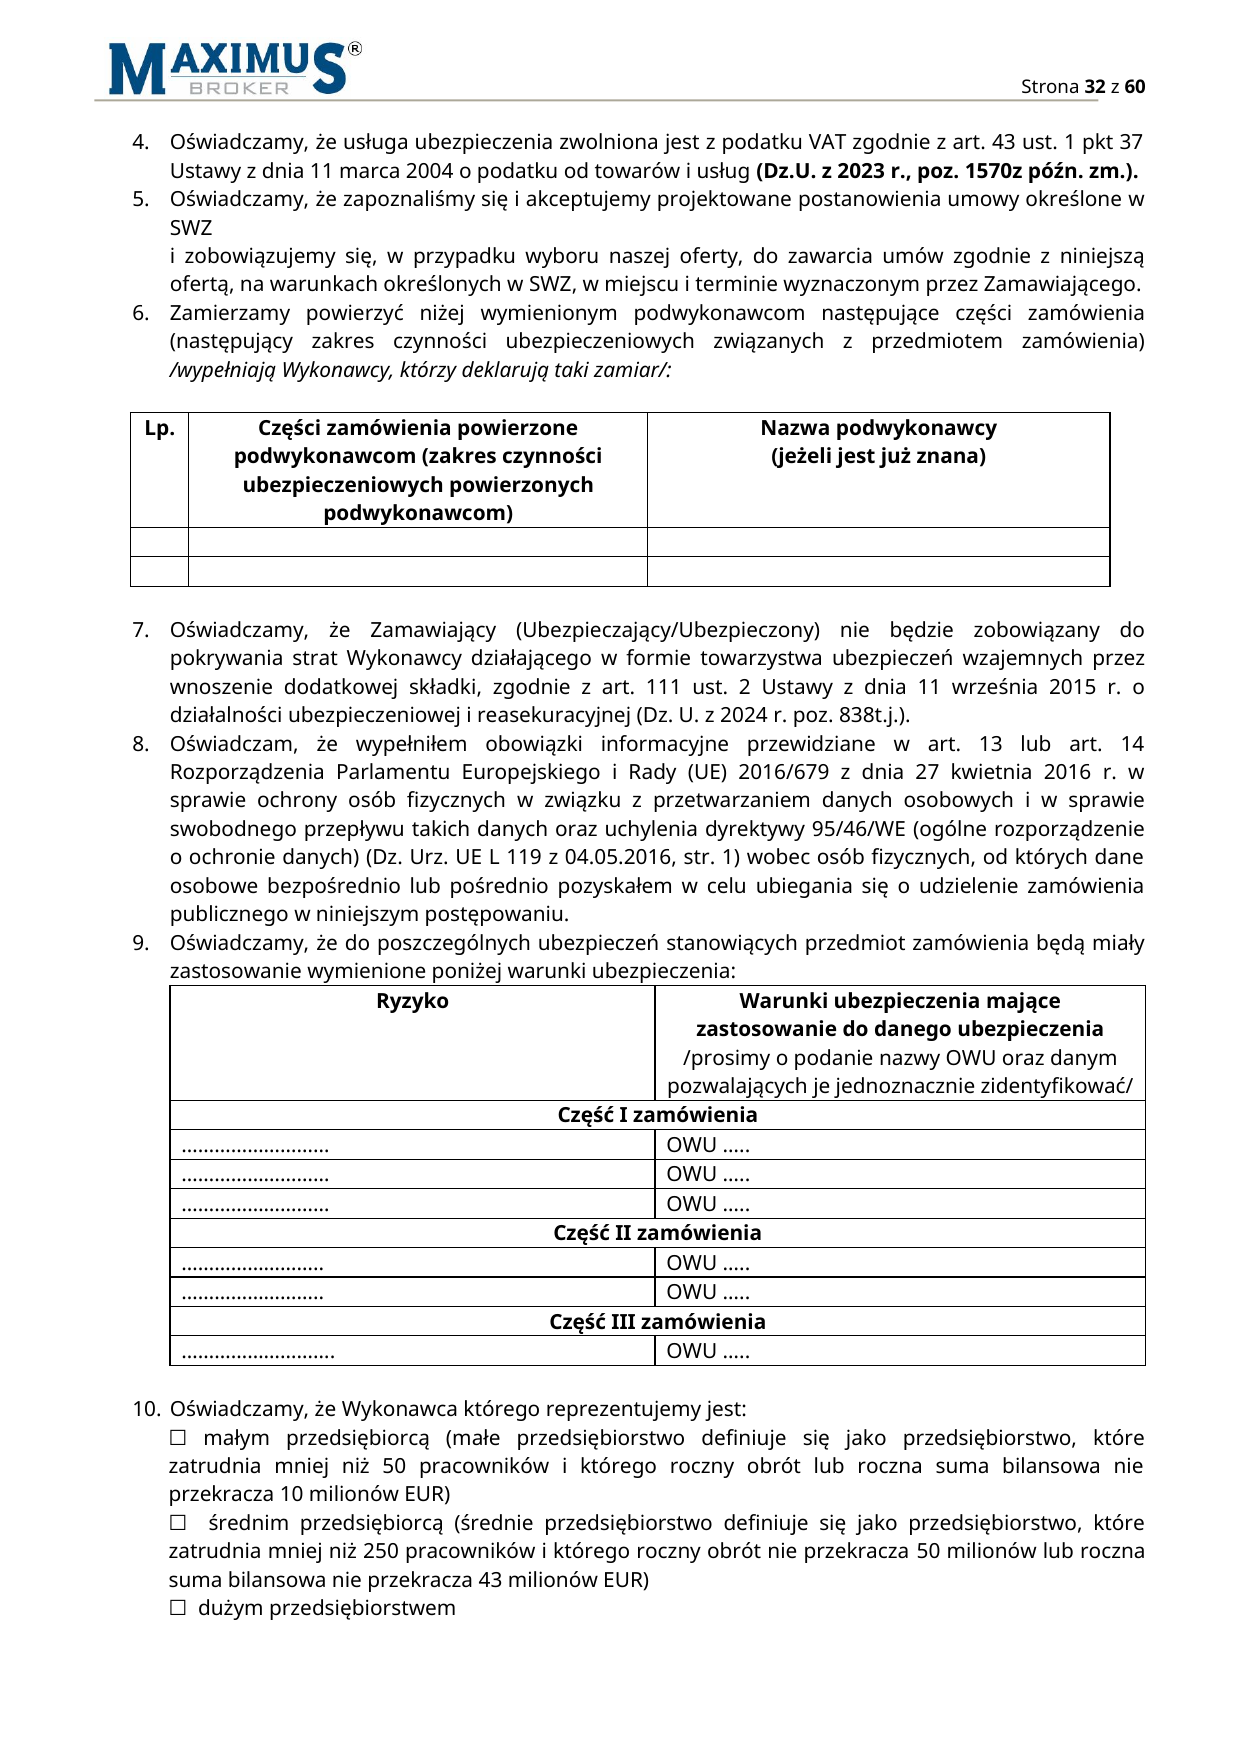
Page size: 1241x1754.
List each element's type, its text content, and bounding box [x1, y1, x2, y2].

table_cell OWU ….. [656, 1336, 1145, 1365]
text dużym przedsiębiorstwem [168, 1593, 1146, 1622]
table_cell OWU ….. [656, 1248, 1145, 1276]
table_cell ……………………… [171, 1189, 654, 1217]
table_cell OWU ….. [656, 1160, 1145, 1188]
table_cell OWU ….. [656, 1130, 1145, 1158]
text małym przedsiębiorcą (małe przedsiębiorstwo definiuje się jako przedsiębiorstwo, które zatrudnia mniej niż 50 pracowników i którego roczny obrót lub roczna suma bilansowa nie przekracza 10 milionów EUR) [168, 1423, 1146, 1508]
table_cell [131, 528, 188, 556]
table_header Ryzyko [171, 986, 654, 1099]
table_header Części zamówienia powierzone podwykonawcom (zakres czynności ubezpieczeniowych powierzonych podwykonawcom) [189, 413, 647, 527]
list Zamierzamy powierzyć niżej wymienionym podwykonawcom następujące części zamówienia (następujący zakres czynności ubezpieczeniowych związanych z przedmiotem zamówienia) /wypełniają Wykonawcy, którzy deklarują taki zamiar/: [132, 298, 1146, 383]
list Oświadczamy, że Zamawiający (Ubezpieczający/Ubezpieczony) nie będzie zobowiązany do pokrywania strat Wykonawcy działającego w formie towarzystwa ubezpieczeń wzajemnych przez wnoszenie dodatkowej składki, zgodnie z art. 111 ust. 2 Ustawy z dnia 11 września 2015 r. o działalności ubezpieczeniowej i reasekuracyjnej (Dz. U. z 2024 r. poz. 838t.j.). [132, 615, 1146, 729]
table_cell ……………………… [171, 1130, 654, 1158]
table_cell [189, 557, 647, 586]
table_header Lp. [131, 413, 188, 527]
table_cell [131, 557, 188, 586]
table_cell …………………….. [171, 1278, 654, 1306]
table_cell ……………………… [171, 1160, 654, 1188]
list Oświadczamy, że do poszczególnych ubezpieczeń stanowiących przedmiot zamówienia będą miały zastosowanie wymienione poniżej warunki ubezpieczenia: [132, 928, 1146, 985]
table_cell OWU ….. [656, 1189, 1145, 1217]
table_cell ………………………. [171, 1336, 654, 1365]
table_cell OWU ….. [656, 1278, 1145, 1306]
table_header Nazwa podwykonawcy (jeżeli jest już znana) [648, 413, 1109, 527]
table_cell [189, 528, 647, 556]
table_cell Część I zamówienia [171, 1101, 1145, 1129]
table_cell [648, 557, 1109, 586]
table_header Warunki ubezpieczenia mające zastosowanie do danego ubezpieczenia /prosimy o podanie nazwy OWU oraz danym pozwalających je jednoznacznie zidentyfikować/ [656, 986, 1145, 1099]
list Oświadczam, że wypełniłem obowiązki informacyjne przewidziane w art. 13 lub art. 14 Rozporządzenia Parlamentu Europejskiego i Rady (UE) 2016/679 z dnia 27 kwietnia 2016 r. w sprawie ochrony osób fizycznych w związku z przetwarzaniem danych osobowych i w sprawie swobodnego przepływu takich danych oraz uchylenia dyrektywy 95/46/WE (ogólne rozporządzenie o ochronie danych) (Dz. Urz. UE L 119 z 04.05.2016, str. 1) wobec osób fizycznych, od których dane osobowe bezpośrednio lub pośrednio pozyskałem w celu ubiegania się o udzielenie zamówienia publicznego w niniejszym postępowaniu. [132, 729, 1146, 928]
picture [103, 37, 368, 99]
list Oświadczamy, że usługa ubezpieczenia zwolniona jest z podatku VAT zgodnie z art. 43 ust. 1 pkt 37 Ustawy z dnia 11 marca 2004 o podatku od towarów i usług (Dz.U. z 2023 r., poz. 1570z późn. zm.). [132, 127, 1146, 184]
table_cell Część II zamówienia [171, 1219, 1145, 1247]
table_cell …………………….. [171, 1248, 654, 1276]
text średnim przedsiębiorcą (średnie przedsiębiorstwo definiuje się jako przedsiębiorstwo, które zatrudnia mniej niż 250 pracowników i którego roczny obrót nie przekracza 50 milionów lub roczna suma bilansowa nie przekracza 43 milionów EUR) [168, 1508, 1146, 1593]
table_cell [648, 528, 1109, 556]
list Oświadczamy, że Wykonawca którego reprezentujemy jest: [132, 1394, 1146, 1423]
list Oświadczamy, że zapoznaliśmy się i akceptujemy projektowane postanowienia umowy określone w SWZ i zobowiązujemy się, w przypadku wyboru naszej oferty, do zawarcia umów zgodnie z niniejszą ofertą, na warunkach określonych w SWZ, w miejscu i terminie wyznaczonym przez Zamawiającego. [132, 184, 1146, 298]
table_cell Część III zamówienia [171, 1307, 1145, 1335]
